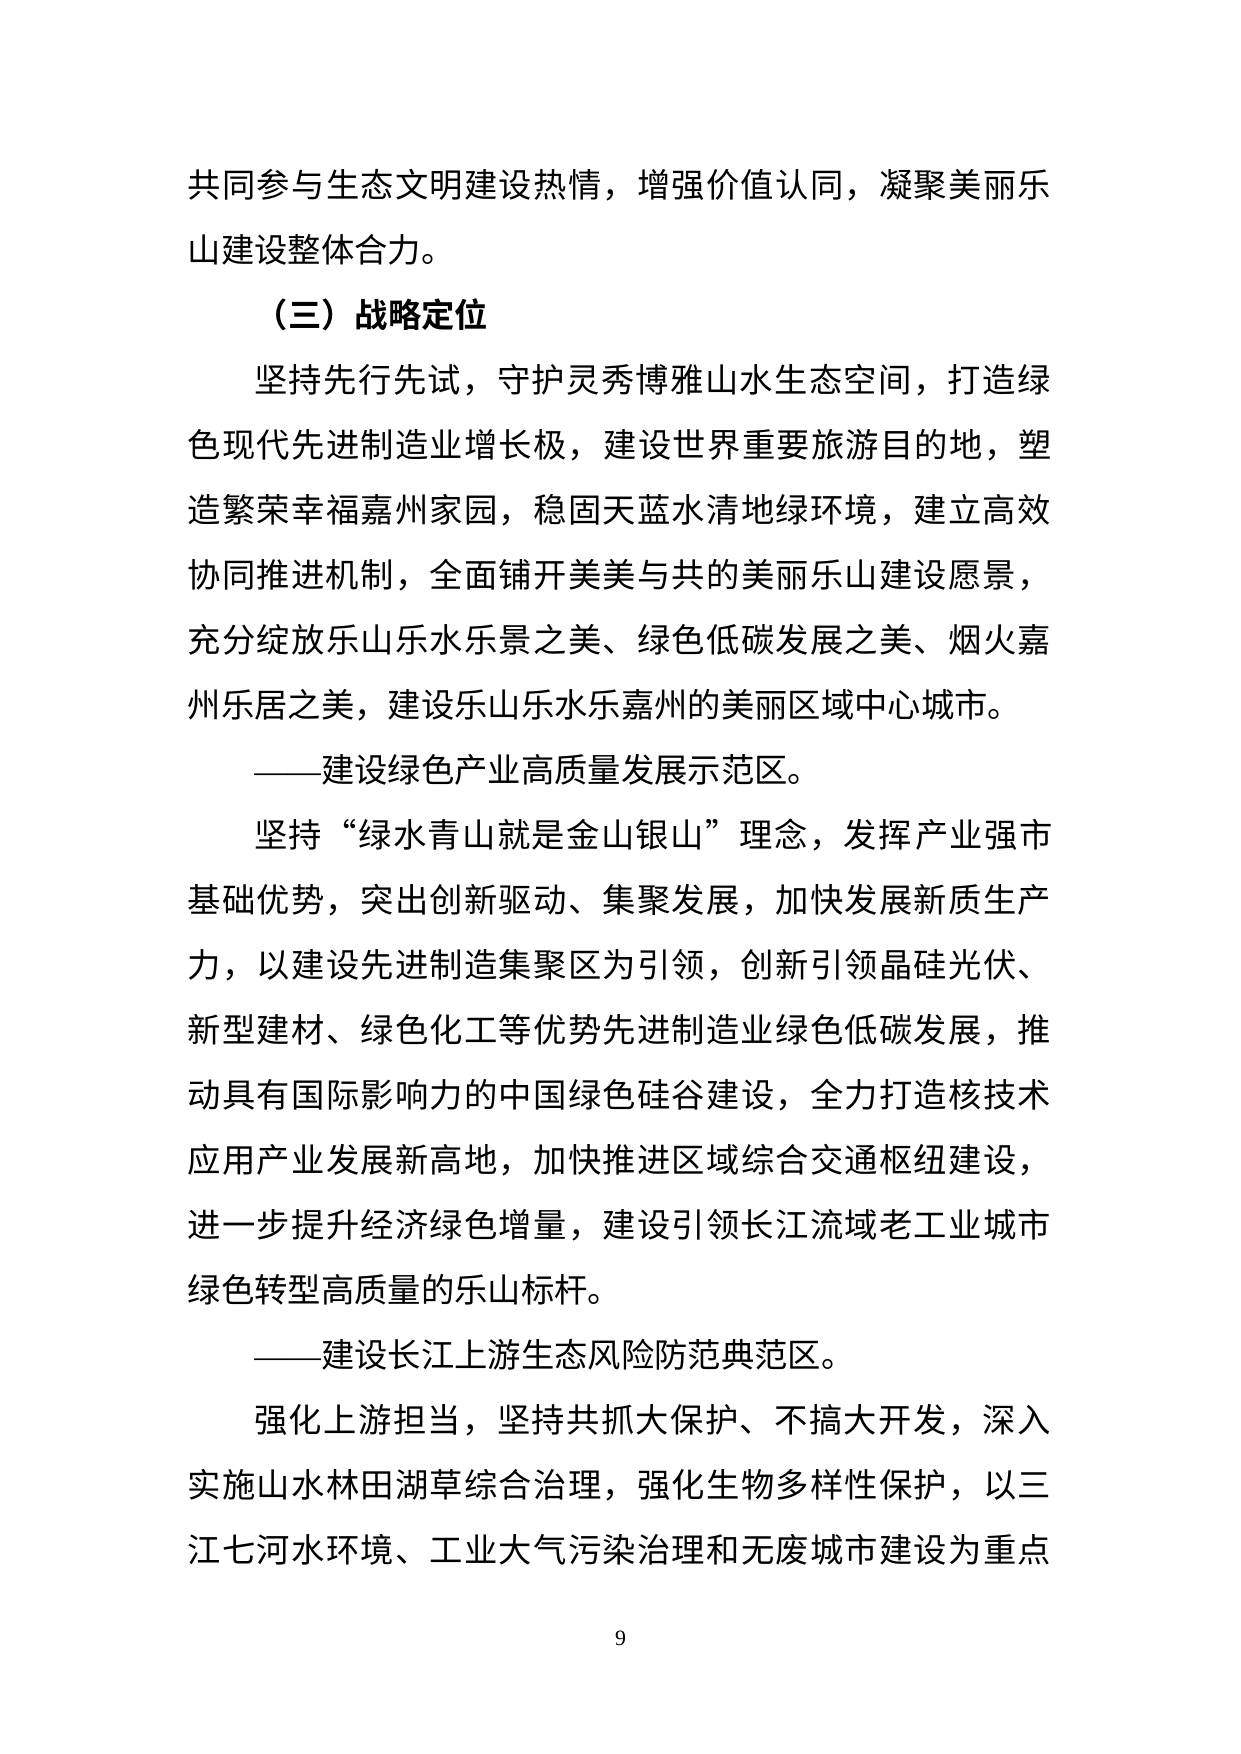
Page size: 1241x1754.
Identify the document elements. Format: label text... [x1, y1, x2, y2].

text 坚持“绿水青山就是金山银山”理念，发挥产业强市基础优势，突出创新驱动、集聚发展，加快发展新质生产力，以建设先进制造集聚区为引领，创新引领晶硅光伏、新型建材、绿色化工等优势先进制造业绿色低碳发展，推动具有国际影响力的中国绿色硅谷建设，全力打造核技术应用产业发展新高地，加快推进区域综合交通枢纽建设，进一步提升经济绿色增量，建设引领长江流域老工业城市绿色转型高质量的乐山标杆。 [187, 800, 1053, 1320]
text ——建设长江上游生态风险防范典范区。 [187, 1320, 1053, 1385]
list 战略定位 [187, 280, 1053, 345]
text 坚持先行先试，守护灵秀博雅山水生态空间，打造绿色现代先进制造业增长极，建设世界重要旅游目的地，塑造繁荣幸福嘉州家园，稳固天蓝水清地绿环境，建立高效协同推进机制，全面铺开美美与共的美丽乐山建设愿景，充分绽放乐山乐水乐景之美、绿色低碳发展之美、烟火嘉州乐居之美，建设乐山乐水乐嘉州的美丽区域中心城市。 [187, 345, 1053, 735]
text ——建设绿色产业高质量发展示范区。 [187, 735, 1053, 800]
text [187, 1385, 1053, 1580]
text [187, 150, 1053, 280]
